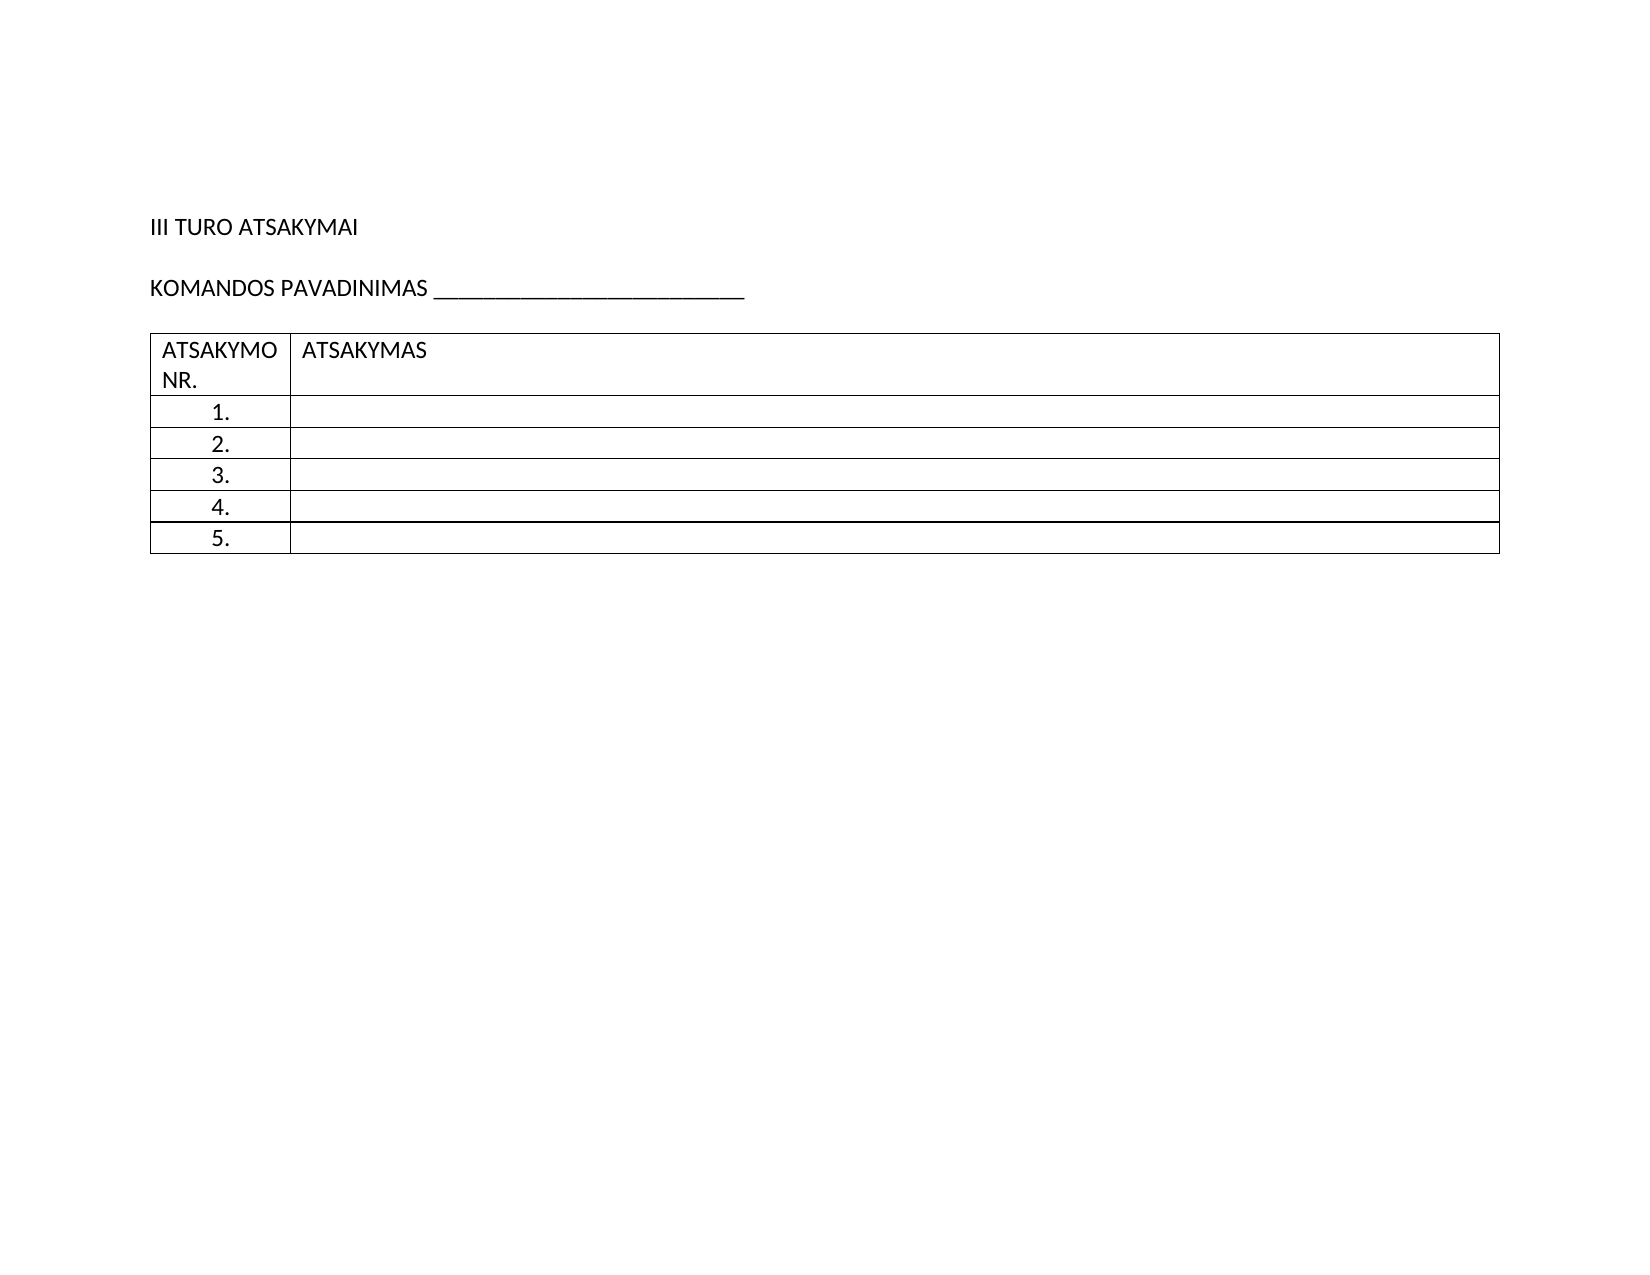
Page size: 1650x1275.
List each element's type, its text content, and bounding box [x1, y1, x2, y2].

table_cell [291, 491, 1499, 521]
table_cell 3. [151, 459, 290, 490]
table_cell [291, 523, 1499, 553]
table_cell 2. [151, 428, 290, 458]
text III TURO ATSAKYMAI [150, 211, 1500, 242]
table_header ATSAKYMO NR. [151, 334, 290, 395]
text KOMANDOS PAVADINIMAS _________________________ [150, 272, 1500, 303]
table_header ATSAKYMAS [291, 334, 1499, 395]
table_cell 4. [151, 491, 290, 521]
table_cell [291, 428, 1499, 458]
table_cell [291, 459, 1499, 490]
table_cell 1. [151, 396, 290, 427]
table_cell [291, 396, 1499, 427]
table_cell 5. [151, 523, 290, 553]
